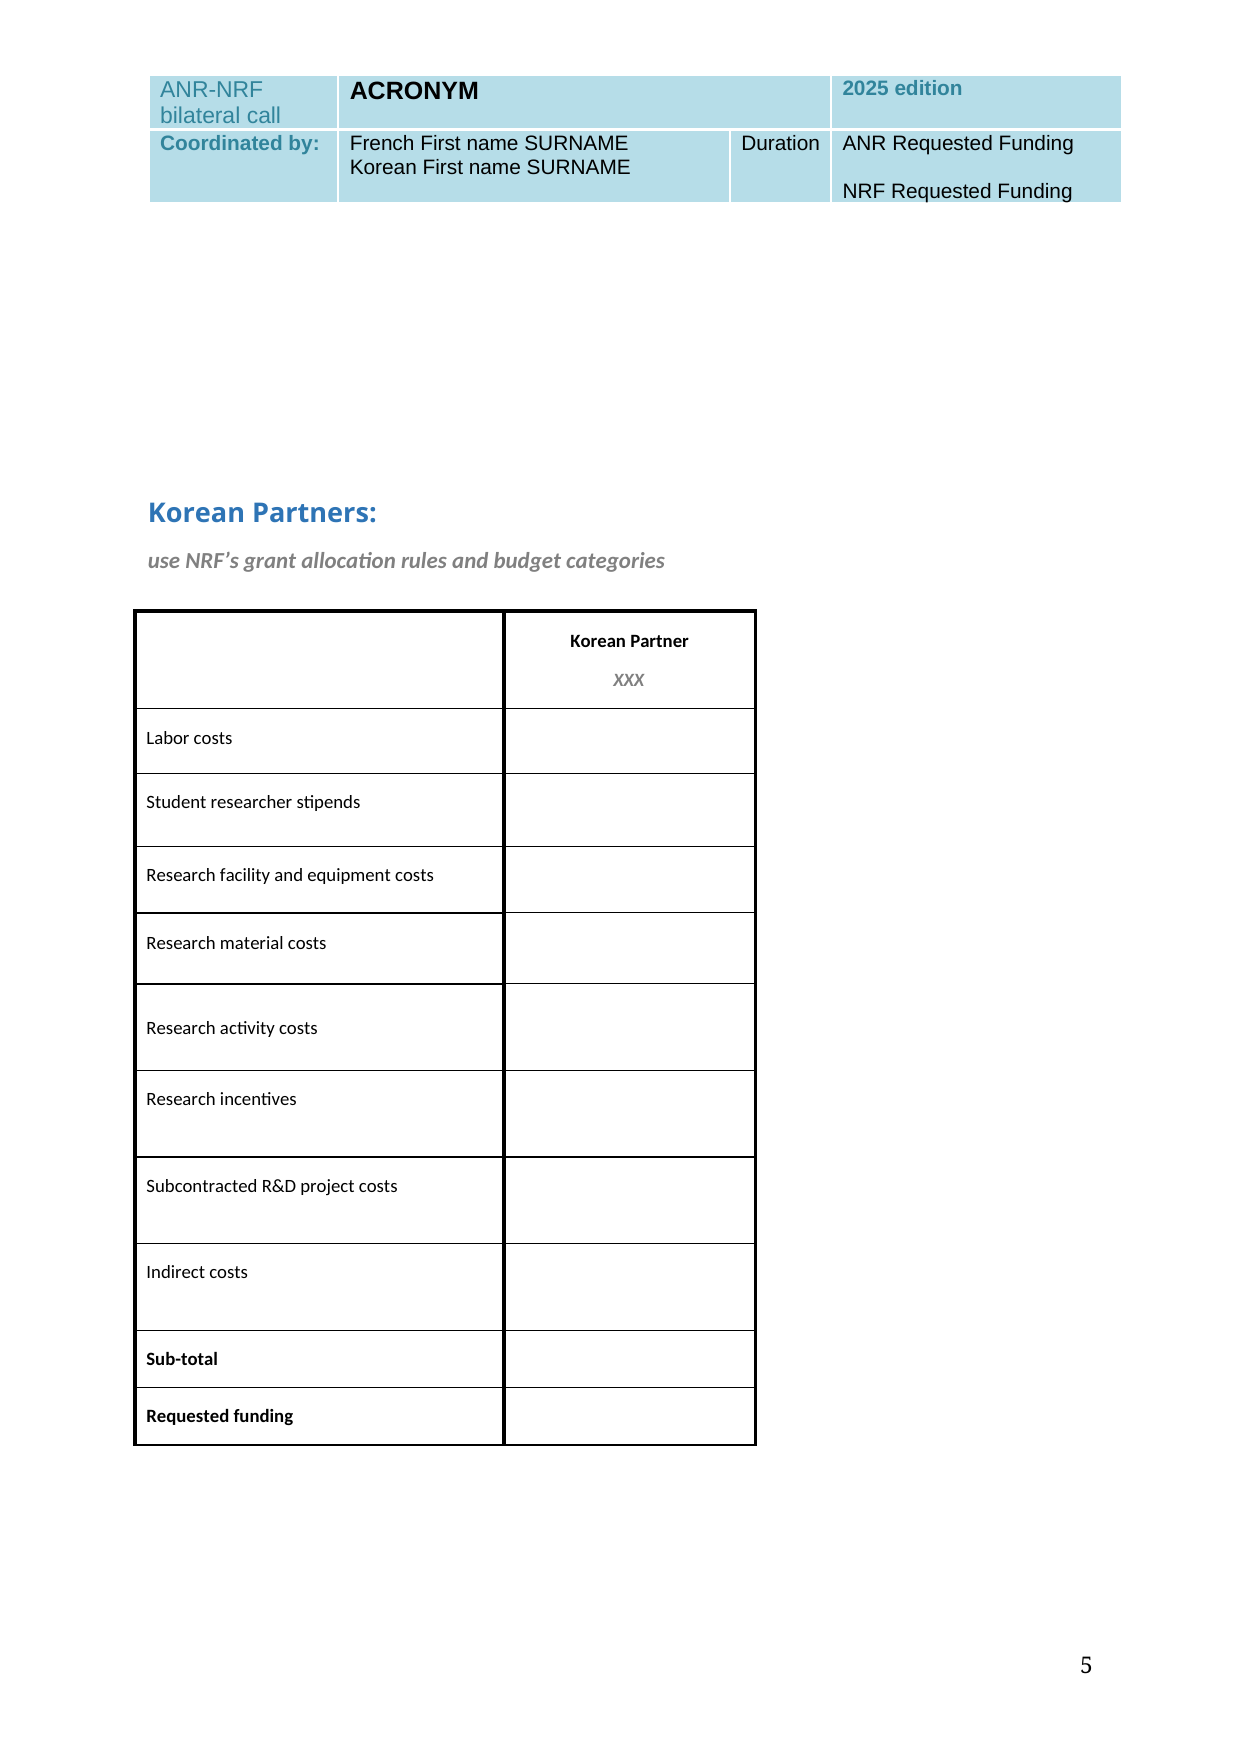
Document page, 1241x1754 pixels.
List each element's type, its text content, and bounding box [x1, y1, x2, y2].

table_cell [506, 1331, 754, 1387]
table_cell [506, 913, 754, 983]
table_cell Indirect costs [137, 1244, 502, 1329]
table_cell [506, 1071, 754, 1156]
table_cell [506, 709, 754, 773]
table_cell [506, 774, 754, 846]
table_cell Research incentives [137, 1071, 502, 1156]
table_cell [506, 984, 754, 1070]
table_cell Requested funding [137, 1388, 502, 1444]
table_cell [506, 1158, 754, 1243]
table_header Korean Partner XXX [506, 613, 754, 708]
table_cell Labor costs [137, 709, 502, 773]
table_cell Research facility and equipment costs [137, 847, 502, 912]
table_cell Sub-total [137, 1331, 502, 1387]
table_header [137, 613, 502, 708]
table_cell [506, 847, 754, 912]
table_cell [506, 1244, 754, 1329]
table_cell Research material costs [137, 914, 502, 983]
table_cell Subcontracted R&D project costs [137, 1158, 502, 1243]
table_cell [506, 1388, 754, 1444]
table_cell Student researcher stipends [137, 774, 502, 846]
table_cell Research activity costs [137, 985, 502, 1070]
text use NRF’s grant allocation rules and budget categories [148, 546, 1093, 574]
text Korean Partners: [148, 498, 1093, 529]
